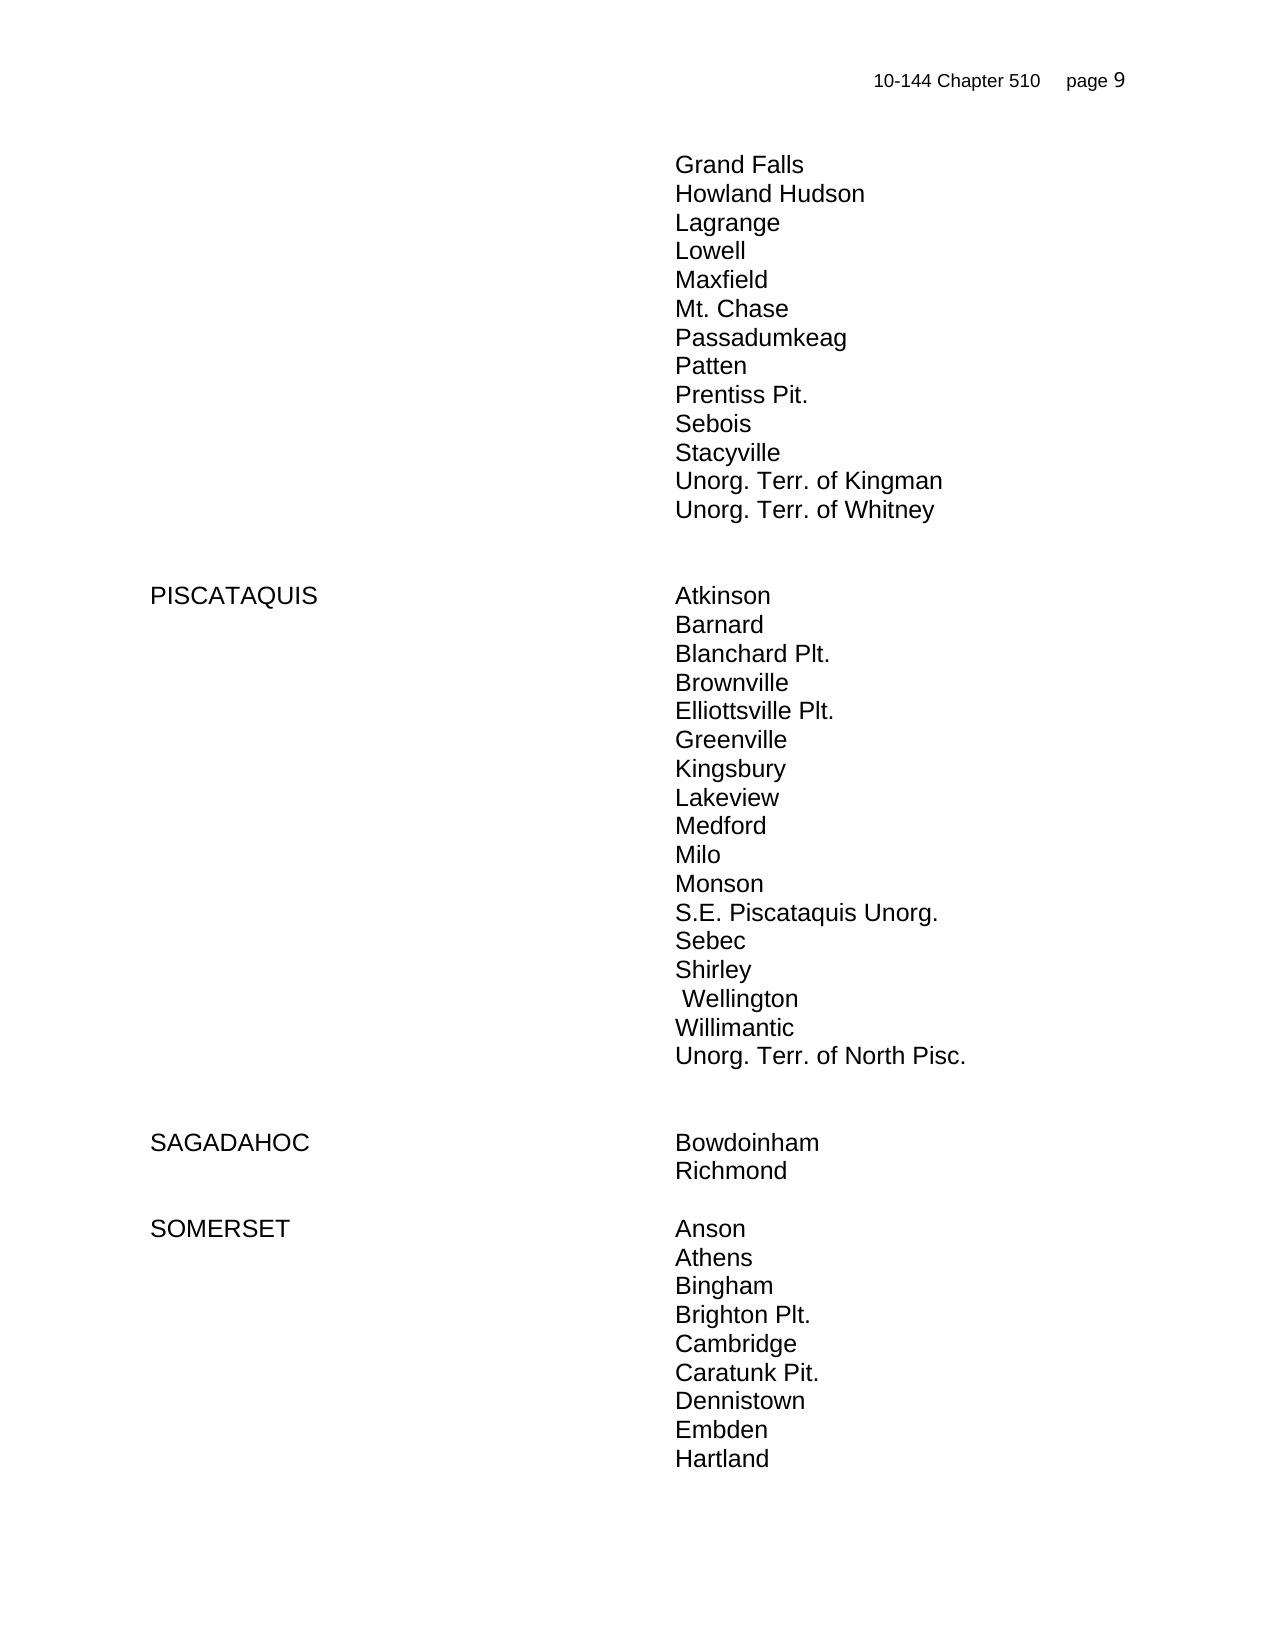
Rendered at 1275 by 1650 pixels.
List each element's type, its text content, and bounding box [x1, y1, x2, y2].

text Hartland [225, 1444, 1125, 1472]
text Sebec [225, 926, 1125, 955]
text Greenville [225, 725, 1125, 754]
text Athens [225, 1242, 1125, 1271]
text Patten [225, 351, 1125, 380]
text Kingsbury [225, 754, 1125, 782]
text Monson [225, 869, 1125, 897]
text S.E. Piscataquis Unorg. [225, 897, 1125, 926]
text Barnard [225, 610, 1125, 639]
text Brighton Plt. [225, 1300, 1125, 1329]
text Wellington [225, 984, 1125, 1012]
text Unorg. Terr. of Kingman [225, 466, 1125, 495]
text Caratunk Pit. [225, 1357, 1125, 1386]
text Mt. Chase [225, 294, 1125, 322]
text SAGADAHOC Bowdoinham [150, 1127, 1125, 1156]
text Stacyville [225, 437, 1125, 466]
text Prentiss Pit. [225, 380, 1125, 409]
text Elliottsville Plt. [225, 696, 1125, 725]
text Blanchard Plt. [225, 639, 1125, 667]
text Shirley [225, 955, 1125, 984]
text Cambridge [225, 1329, 1125, 1357]
text Unorg. Terr. of Whitney [225, 495, 1125, 524]
text Embden [225, 1415, 1125, 1444]
text Richmond [225, 1156, 1125, 1185]
text Passadumkeag [225, 322, 1125, 351]
text Lakeview [225, 782, 1125, 811]
text Bingham [225, 1271, 1125, 1300]
text Unorg. Terr. of North Pisc. [225, 1041, 1125, 1070]
text Milo [225, 840, 1125, 869]
text Grand Falls [225, 150, 1125, 179]
text Howland Hudson [225, 179, 1125, 207]
text Lagrange [225, 207, 1125, 236]
text PISCATAQUIS Atkinson [150, 581, 1125, 610]
text Lowell [225, 236, 1125, 265]
text Maxfield [225, 265, 1125, 294]
text Medford [225, 811, 1125, 840]
text Dennistown [225, 1386, 1125, 1415]
text SOMERSET Anson [150, 1214, 1125, 1242]
text Sebois [225, 409, 1125, 437]
text Willimantic [225, 1012, 1125, 1041]
text Brownville [225, 667, 1125, 696]
